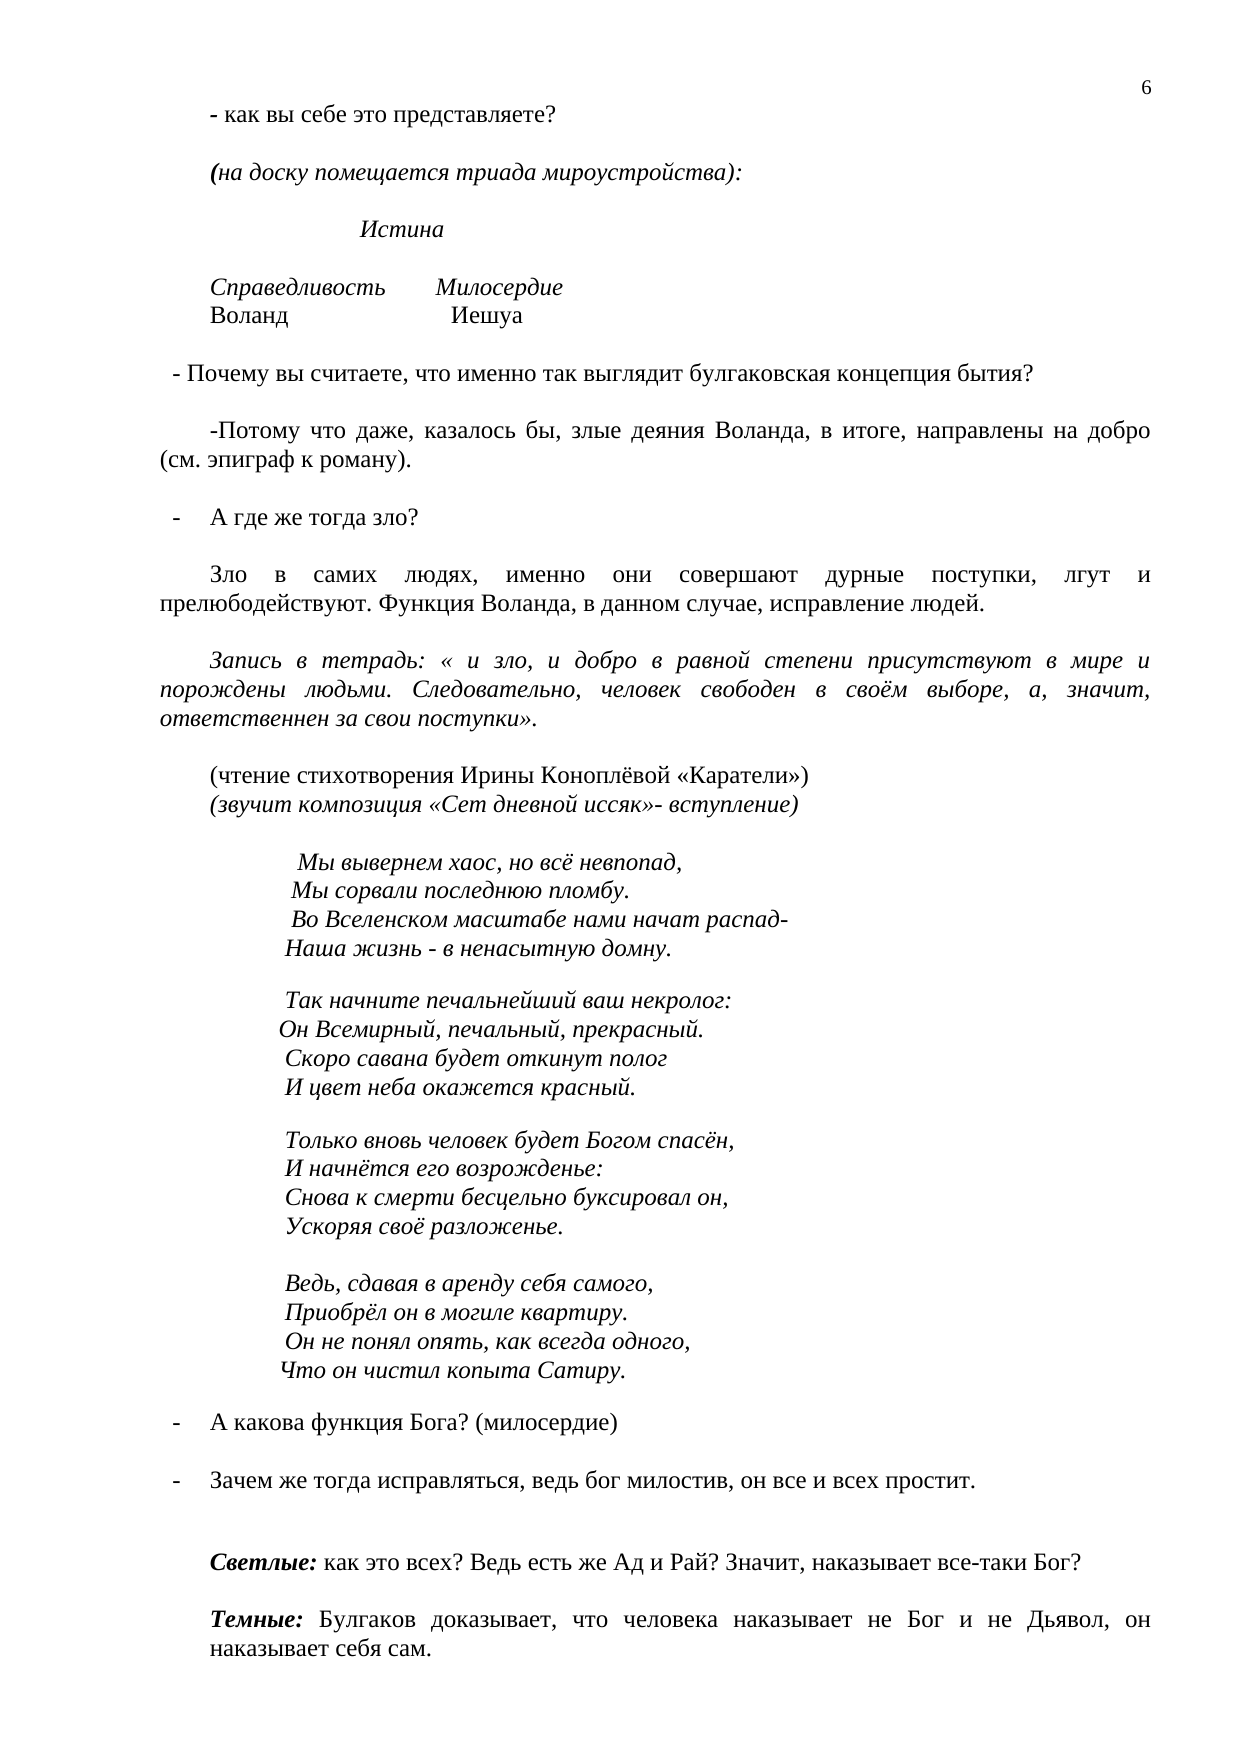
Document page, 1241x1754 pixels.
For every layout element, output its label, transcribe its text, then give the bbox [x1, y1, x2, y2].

text Мы сорвали последнюю пломбу. [159, 875, 1152, 904]
text И цвет неба окажется красный. [159, 1072, 1152, 1101]
text Истина [172, 214, 1152, 243]
text - как вы себе это представляете? [172, 99, 1152, 128]
text Во Вселенском масштабе нами начат распад- [159, 904, 1152, 933]
text -Потому что даже, казалось бы, злые деяния Воланда, в итоге, направлены на добро (см. эпиграф к роману). [159, 415, 1152, 473]
text Зло в самих людях, именно они совершают дурные поступки, лгут и прелюбодействуют. Функция Воланда, в данном случае, исправление людей. [159, 559, 1152, 617]
text Снова к смерти бесцельно буксировал он, [159, 1182, 1152, 1211]
text Запись в тетрадь: « и зло, и добро в равной степени присутствуют в мире и порождены людьми. Следовательно, человек свободен в своём выборе, а, значит, ответственнен за свои поступки». [159, 645, 1152, 732]
text Темные: Булгаков доказывает, что человека наказывает не Бог и не Дьявол, он наказывает себя сам. [209, 1604, 1152, 1662]
text Он Всемирный, печальный, прекрасный. [159, 1014, 1152, 1043]
text Что он чистил копыта Сатиру. [159, 1355, 1152, 1383]
text (на доску помещается триада мироустройства): [172, 157, 1152, 185]
text Приобрёл он в могиле квартиру. [159, 1297, 1152, 1326]
subtitle Справедливость Милосердие [172, 272, 1152, 300]
text - Почему вы считаете, что именно так выглядит булгаковская концепция бытия? [159, 358, 1152, 387]
text Он не понял опять, как всегда одного, [159, 1326, 1152, 1355]
text Мы вывернем хаос, но всё невпопад, [159, 847, 1152, 875]
text (звучит композиция «Сет дневной иссяк»- вступление) [159, 789, 1152, 818]
text Ускоряя своё разложенье. [159, 1211, 1152, 1240]
text Только вновь человек будет Богом спасён, [159, 1125, 1152, 1153]
list А какова функция Бога? (милосердие) [172, 1407, 1152, 1436]
text Наша жизнь - в ненасытную домну. [159, 933, 1152, 962]
text Скоро савана будет откинут полог [159, 1043, 1152, 1072]
text Воланд Иешуа [172, 300, 1152, 329]
text Ведь, сдавая в аренду себя самого, [159, 1268, 1152, 1297]
text И начнётся его возрожденье: [159, 1153, 1152, 1182]
text Светлые: как это всех? Ведь есть же Ад и Рай? Значит, наказывает все-таки Бог? [209, 1547, 1152, 1575]
list Зачем же тогда исправляться, ведь бог милостив, он все и всех простит. [172, 1465, 1152, 1494]
list А где же тогда зло? [172, 502, 1152, 530]
text Так начните печальнейший ваш некролог: [159, 986, 1152, 1014]
text (чтение стихотворения Ирины Коноплёвой «Каратели») [159, 760, 1152, 789]
